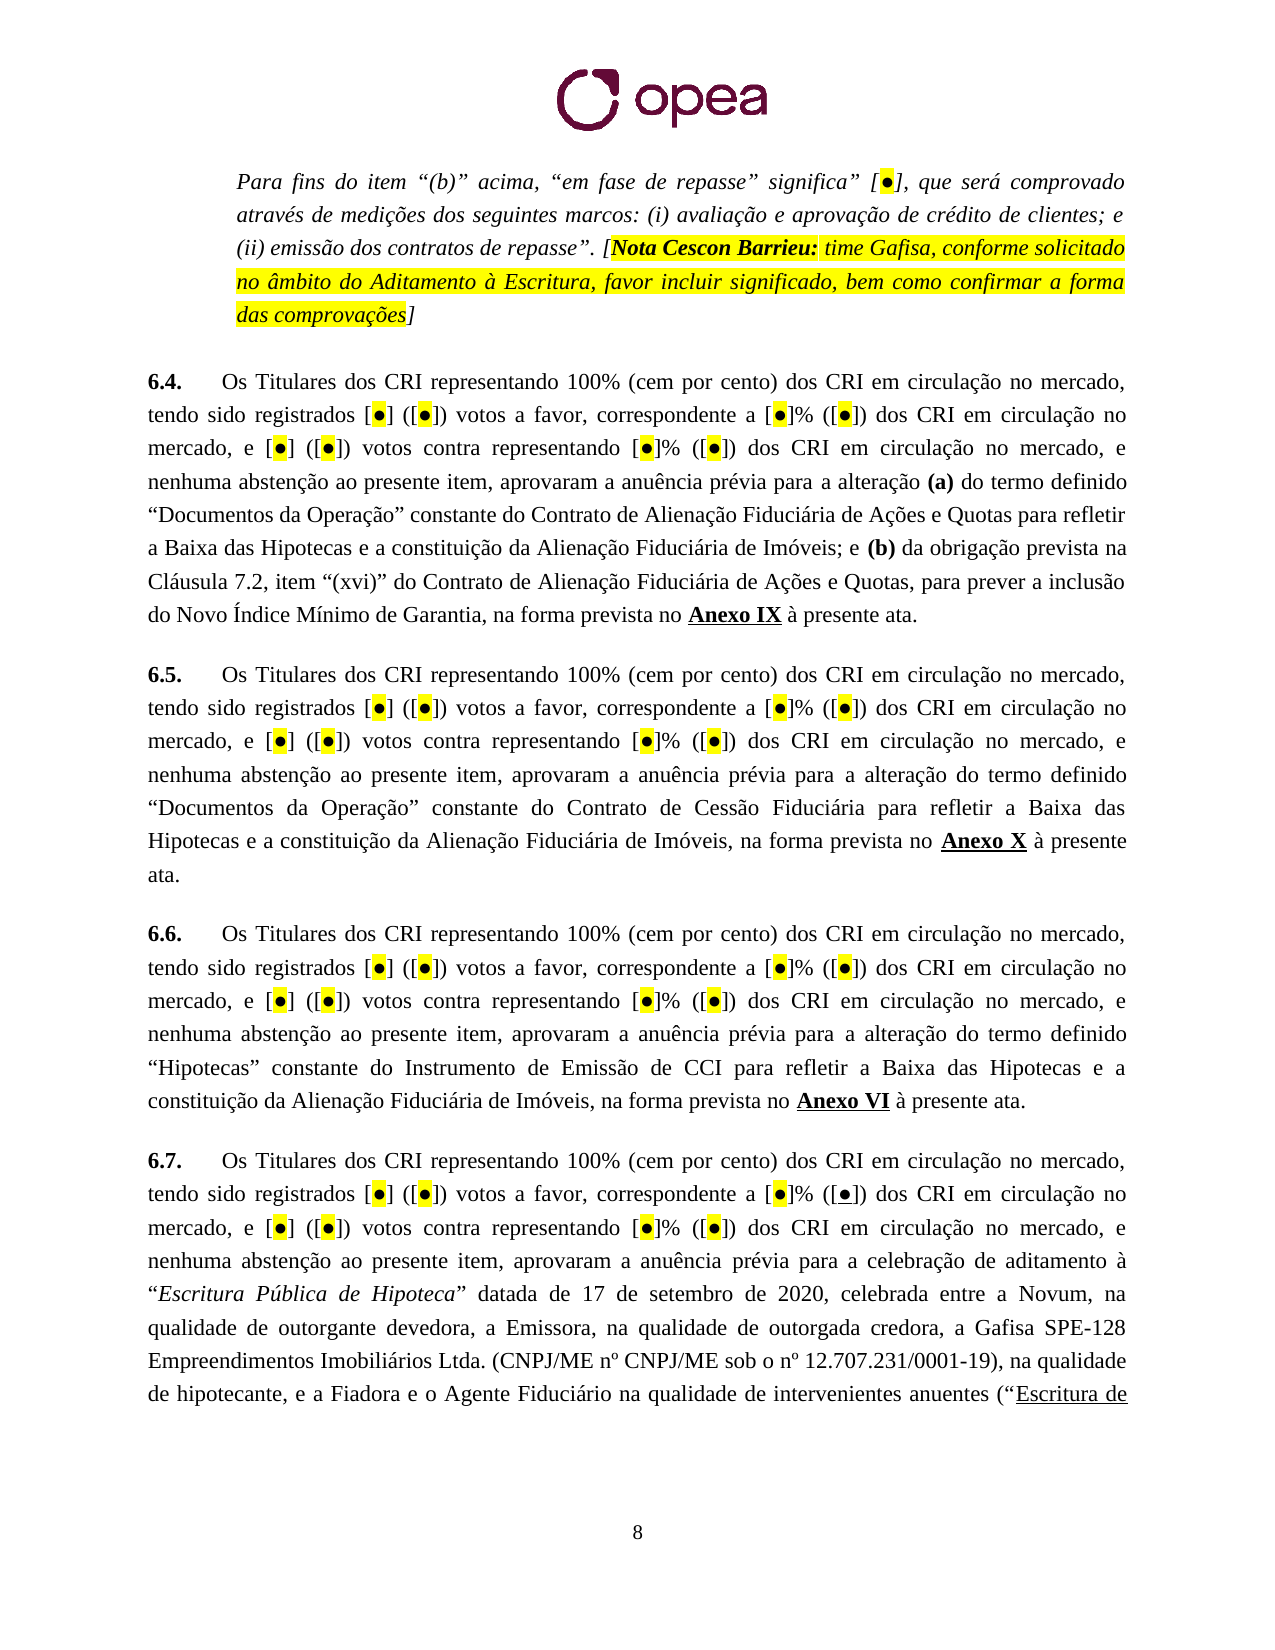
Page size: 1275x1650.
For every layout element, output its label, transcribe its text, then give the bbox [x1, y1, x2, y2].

list Os Titulares dos CRI representando 100% (cem por cento) dos CRI em circulação no mercado, tendo sido registrados [●] ([●]) votos a favor, correspondente a [●]% ([●]) dos CRI em circulação no mercado, e [●] ([●]) votos contra representando [●]% ([●]) dos CRI em circulação no mercado, e nenhuma abstenção ao presente item, aprovaram a anuência prévia para a alteração (a) do termo definido “Documentos da Operação” constante do Contrato de Alienação Fiduciária de Ações e Quotas para refletir a Baixa das Hipotecas e a constituição da Alienação Fiduciária de Imóveis; e (b) da obrigação prevista na Cláusula 7.2, item “(xvi)” do Contrato de Alienação Fiduciária de Ações e Quotas, para prever a inclusão do Novo Índice Mínimo de Garantia, na forma prevista no Anexo IX à presente ata. [148, 362, 1127, 629]
list Os Titulares dos CRI representando 100% (cem por cento) dos CRI em circulação no mercado, tendo sido registrados [●] ([●]) votos a favor, correspondente a [●]% ([●]) dos CRI em circulação no mercado, e [●] ([●]) votos contra representando [●]% ([●]) dos CRI em circulação no mercado, e nenhuma abstenção ao presente item, aprovaram a anuência prévia para a alteração do termo definido “Hipotecas” constante do Instrumento de Emissão de CCI para refletir a Baixa das Hipotecas e a constituição da Alienação Fiduciária de Imóveis, na forma prevista no Anexo VI à presente ata. [148, 915, 1127, 1115]
picture [513, 56, 782, 143]
list Para fins do item “(b)” acima, “em fase de repasse” significa” [●], que será comprovado através de medições dos seguintes marcos: (i) avaliação e aprovação de crédito de clientes; e (ii) emissão dos contratos de repasse”. [Nota Cescon Barrieu: time Gafisa, conforme solicitado no âmbito do Aditamento à Escritura, favor incluir significado, bem como confirmar a forma das comprovações] [236, 162, 1127, 329]
list Os Titulares dos CRI representando 100% (cem por cento) dos CRI em circulação no mercado, tendo sido registrados [●] ([●]) votos a favor, correspondente a [●]% ([●]) dos CRI em circulação no mercado, e [●] ([●]) votos contra representando [●]% ([●]) dos CRI em circulação no mercado, e nenhuma abstenção ao presente item, aprovaram a anuência prévia para a alteração do termo definido “Documentos da Operação” constante do Contrato de Cessão Fiduciária para refletir a Baixa das Hipotecas e a constituição da Alienação Fiduciária de Imóveis, na forma prevista no Anexo X à presente ata. [148, 656, 1127, 889]
